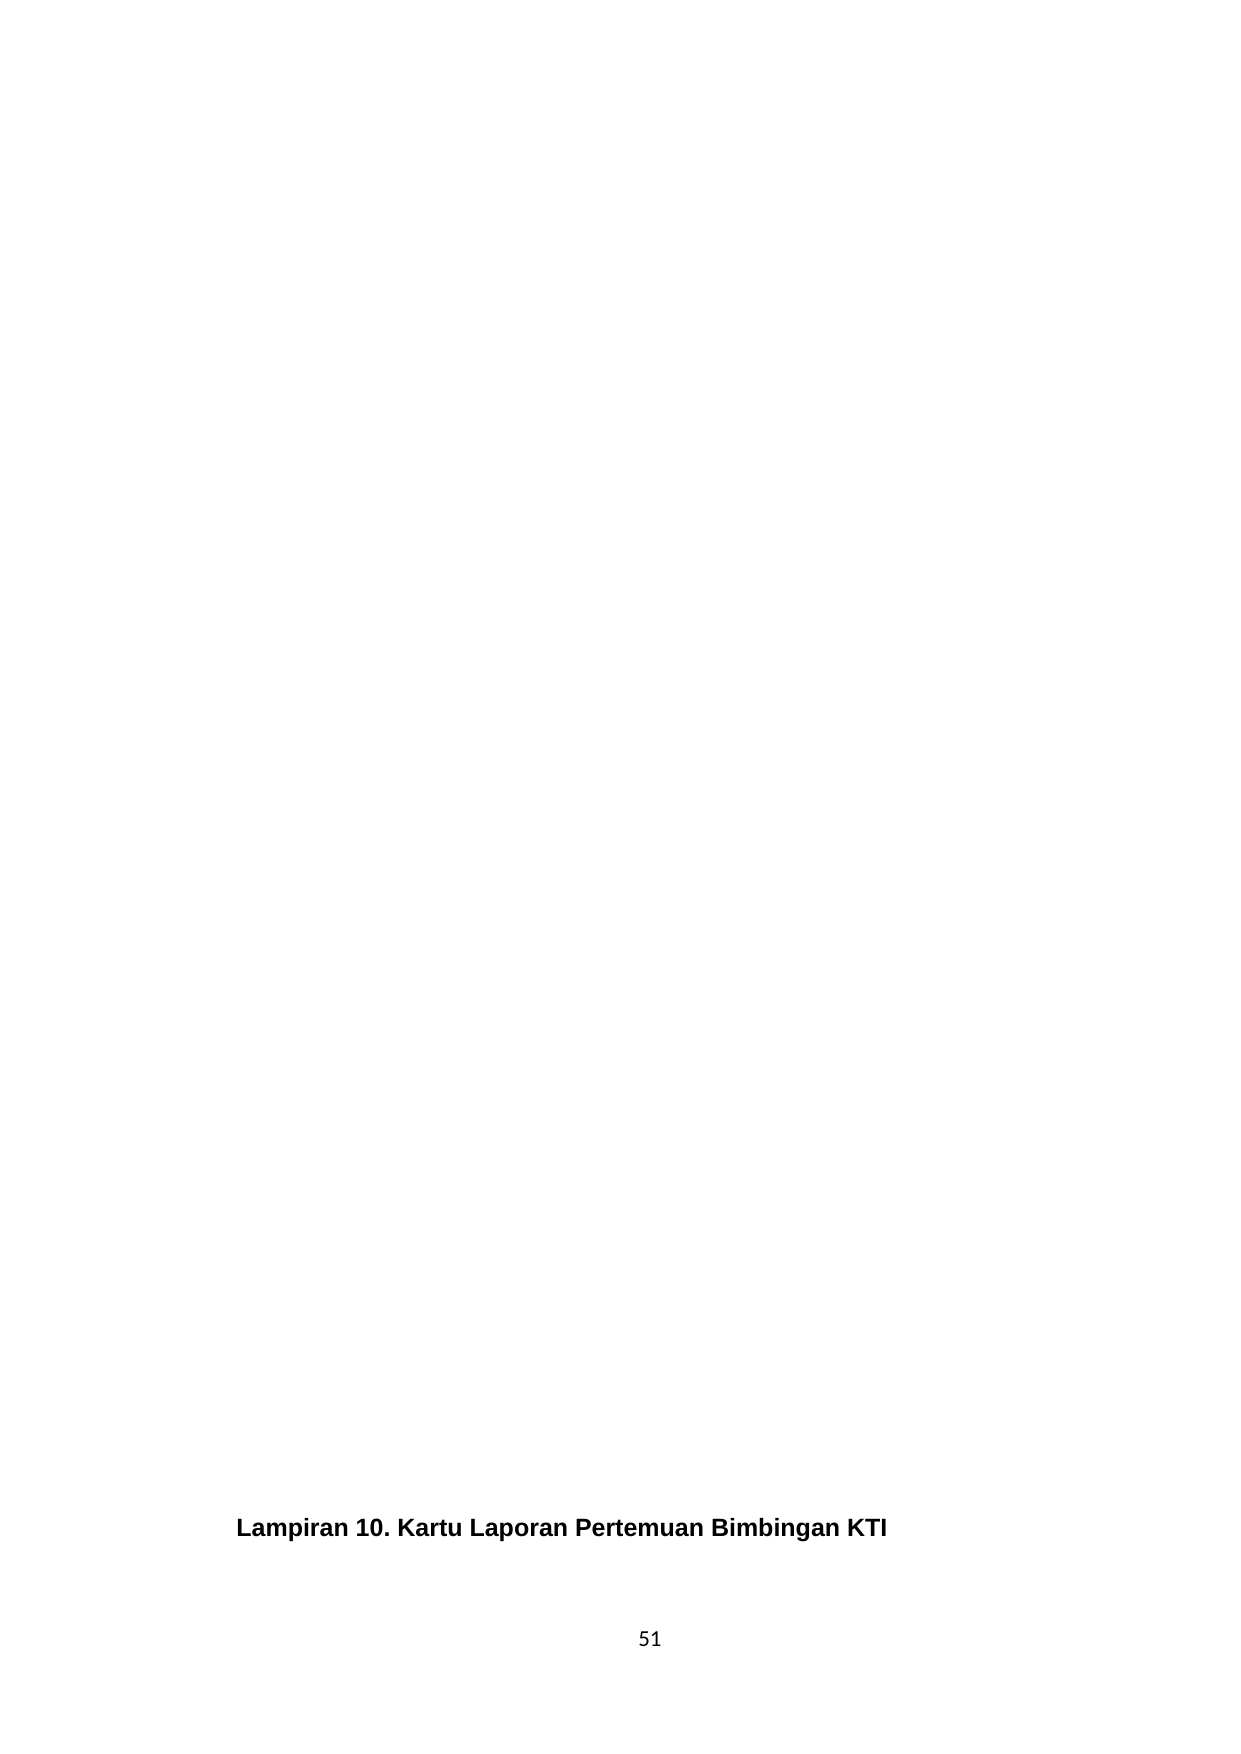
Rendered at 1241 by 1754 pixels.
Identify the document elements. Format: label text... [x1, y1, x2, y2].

text Lampiran 10. Kartu Laporan Pertemuan Bimbingan KTI [236, 1513, 1063, 1542]
